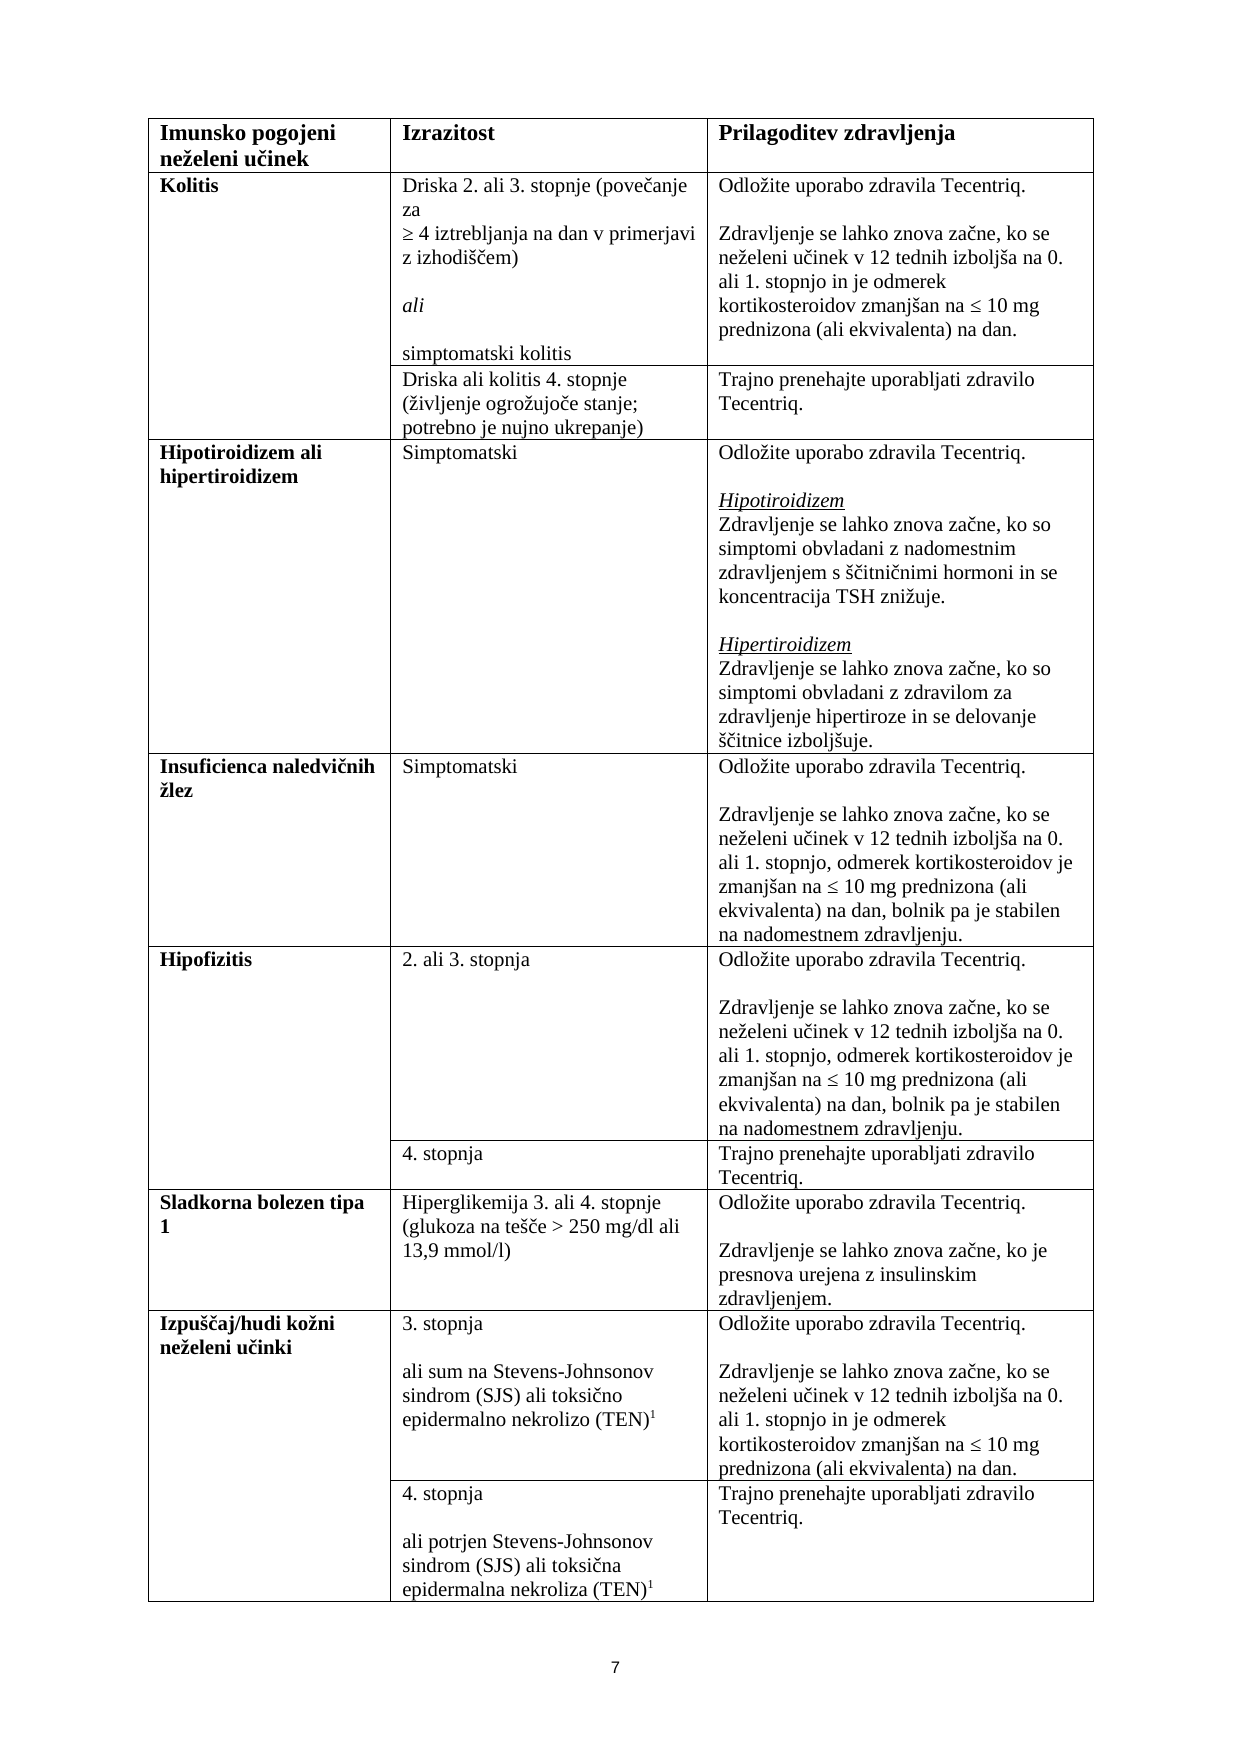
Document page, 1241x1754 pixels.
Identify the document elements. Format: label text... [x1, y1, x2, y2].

table_cell 4. stopnja [391, 1141, 707, 1189]
table_cell Trajno prenehajte uporabljati zdravilo Tecentriq. [708, 366, 1093, 439]
table_cell 2. ali 3. stopnja [391, 947, 707, 1139]
table_cell Izpuščaj/hudi kožni neželeni učinki [149, 1311, 390, 1601]
table_cell Hipofizitis [149, 947, 390, 1189]
table_cell Hiperglikemija 3. ali 4. stopnje (glukoza na tešče > 250 mg/dl ali 13,9 mmol/l) [391, 1190, 707, 1310]
table_cell Simptomatski [391, 754, 707, 946]
table_cell Odložite uporabo zdravila Tecentriq. Hipotiroidizem Zdravljenje se lahko znova začne, ko so simptomi obvladani z nadomestnim zdravljenjem s ščitničnimi hormoni in se koncentracija TSH znižuje. Hipertiroidizem Zdravljenje se lahko znova začne, ko so simptomi obvladani z zdravilom za zdravljenje hipertiroze in se delovanje ščitnice izboljšuje. [708, 440, 1093, 752]
table_cell Driska 2. ali 3. stopnje (povečanje za ≥ 4 iztrebljanja na dan v primerjavi z izhodiščem) ali simptomatski kolitis [391, 173, 707, 365]
table_cell Driska ali kolitis 4. stopnje (življenje ogrožujoče stanje; potrebno je nujno ukrepanje) [391, 366, 707, 439]
table_cell Odložite uporabo zdravila Tecentriq. Zdravljenje se lahko znova začne, ko se neželeni učinek v 12 tednih izboljša na 0. ali 1. stopnjo, odmerek kortikosteroidov je zmanjšan na ≤ 10 mg prednizona (ali ekvivalenta) na dan, bolnik pa je stabilen na nadomestnem zdravljenju. [708, 754, 1093, 946]
table_header Izrazitost [391, 119, 707, 172]
table_header Imunsko pogojeni neželeni učinek [149, 119, 390, 172]
table_cell Odložite uporabo zdravila Tecentriq. Zdravljenje se lahko znova začne, ko se neželeni učinek v 12 tednih izboljša na 0. ali 1. stopnjo, odmerek kortikosteroidov je zmanjšan na ≤ 10 mg prednizona (ali ekvivalenta) na dan, bolnik pa je stabilen na nadomestnem zdravljenju. [708, 947, 1093, 1139]
table_cell Simptomatski [391, 440, 707, 752]
table_header Prilagoditev zdravljenja [708, 119, 1093, 172]
table_cell Odložite uporabo zdravila Tecentriq. Zdravljenje se lahko znova začne, ko je presnova urejena z insulinskim zdravljenjem. [708, 1190, 1093, 1310]
table_cell 3. stopnja ali sum na Stevens-Johnsonov sindrom (SJS) ali toksično epidermalno nekrolizo (TEN)1 [391, 1311, 707, 1479]
table_cell Sladkorna bolezen tipa 1 [149, 1190, 390, 1310]
table_cell Hipotiroidizem ali hipertiroidizem [149, 440, 390, 752]
table_cell Kolitis [149, 173, 390, 439]
table_cell Trajno prenehajte uporabljati zdravilo Tecentriq. [708, 1481, 1093, 1601]
table_cell Trajno prenehajte uporabljati zdravilo Tecentriq. [708, 1141, 1093, 1189]
table_cell Insuficienca naledvičnih žlez [149, 754, 390, 946]
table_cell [708, 173, 1093, 365]
table_cell 4. stopnja ali potrjen Stevens-Johnsonov sindrom (SJS) ali toksična epidermalna nekroliza (TEN)1 [391, 1481, 707, 1601]
